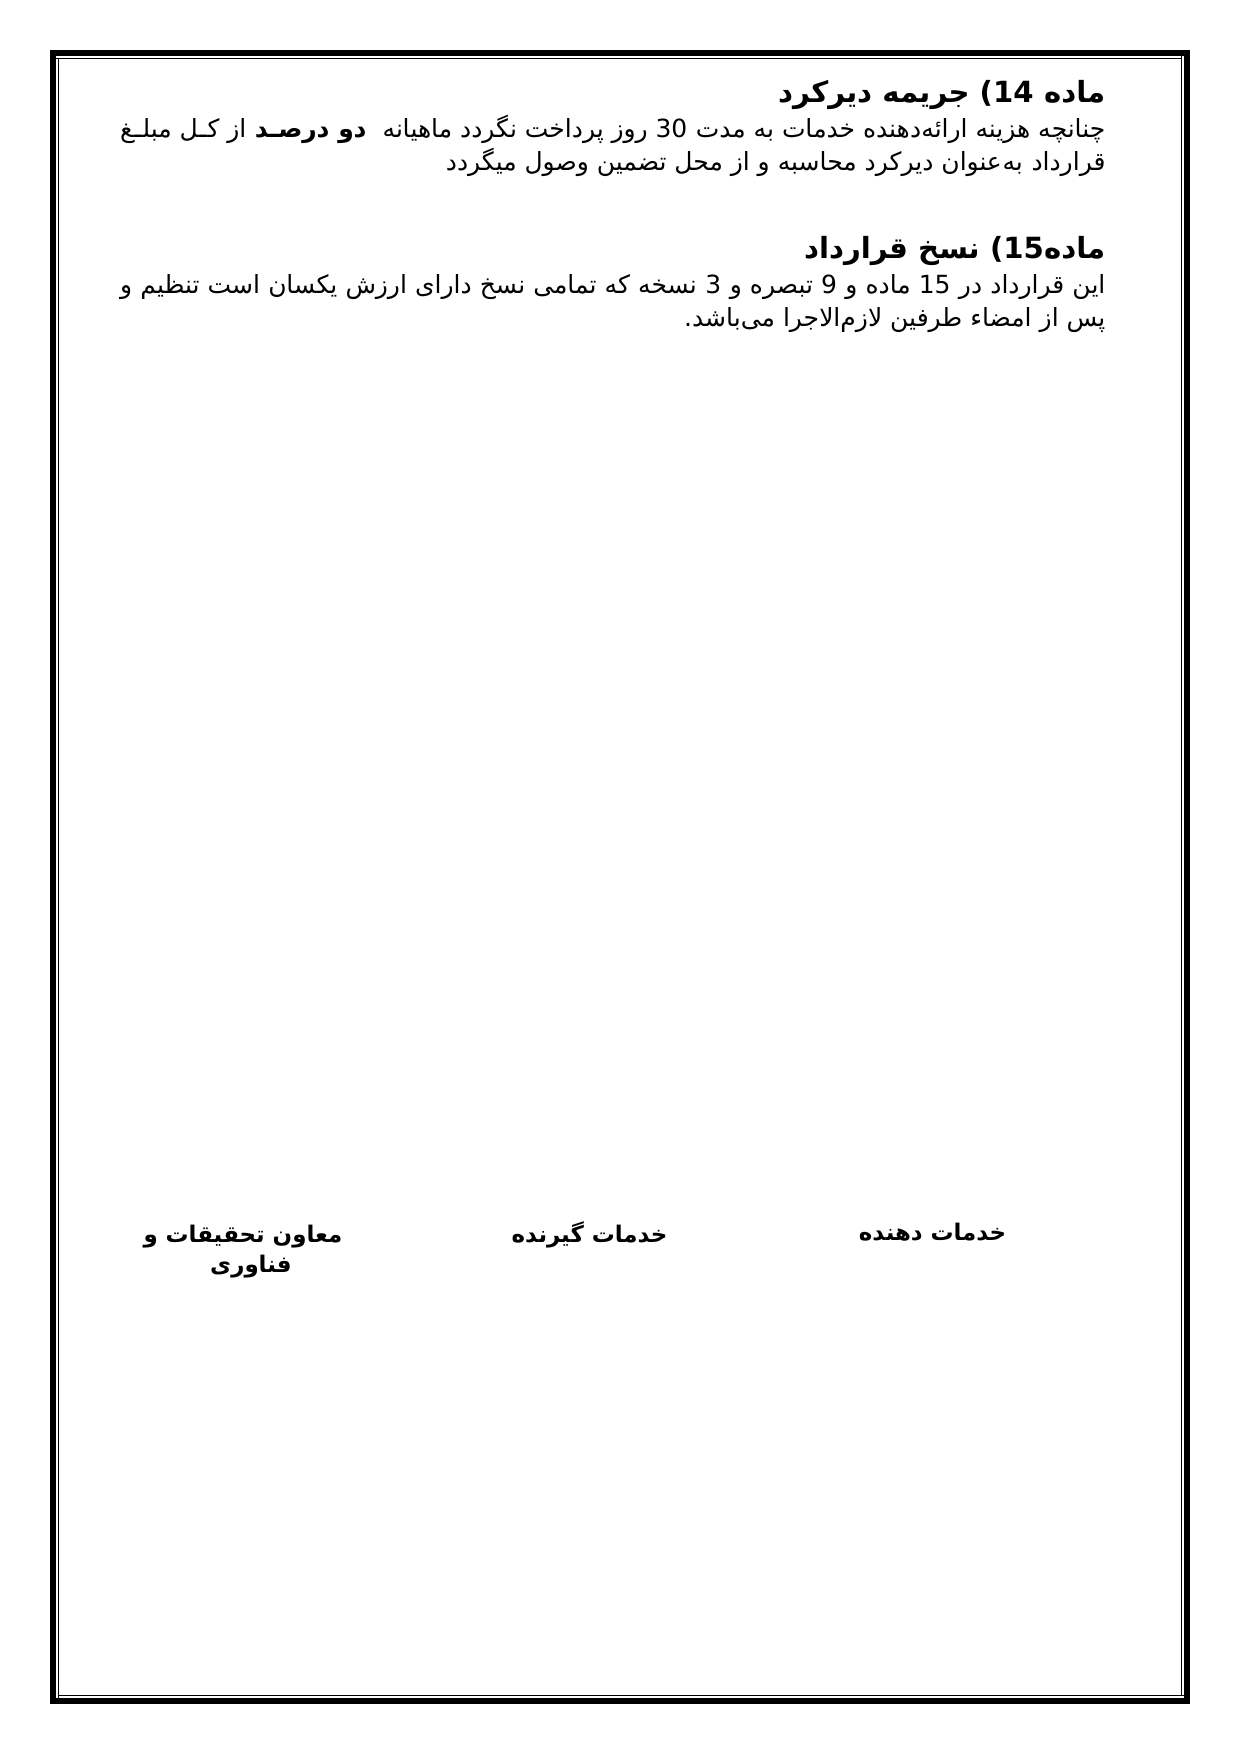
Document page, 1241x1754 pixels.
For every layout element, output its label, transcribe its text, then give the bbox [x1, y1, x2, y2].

text این قرارداد در 15 ماده و 9 تبصره و 3 نسخه که تمامی نسخ دارای ارزش یکسان است تنظیم و پس از امضاء طرفین لازم‌الاجرا می‌باشد. [120, 270, 1105, 333]
text چنانچه هزینه ارائه‌دهنده خدمات به مدت 30 روز پرداخت نگردد ماهیانه دو درصد از کل مبلغ قرارداد به‌عنوان دیرکرد محاسبه و از محل تضمین وصول میگردد [120, 114, 1105, 177]
subtitle ماده15) نسخ قرارداد [120, 231, 1105, 265]
text ماده 14) جریمه دیرکرد [120, 75, 1105, 109]
